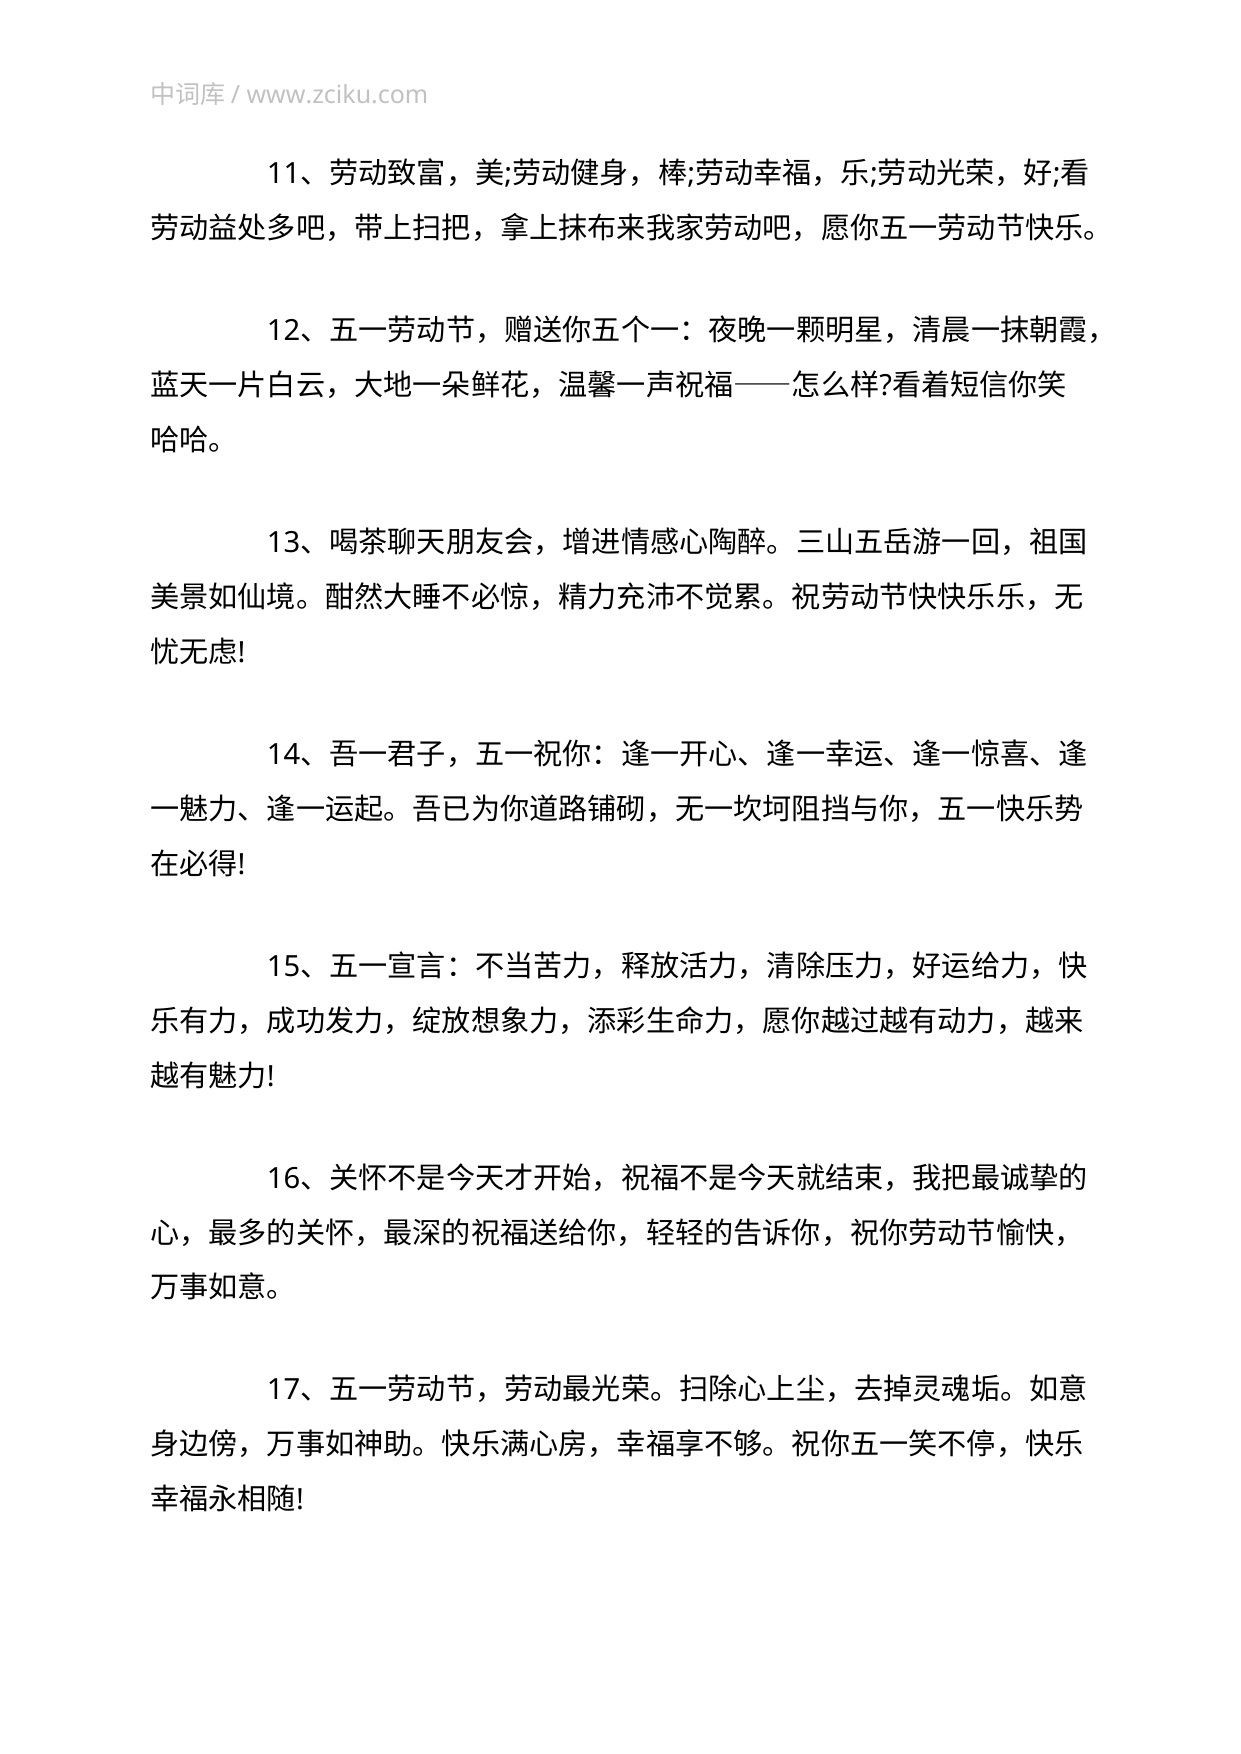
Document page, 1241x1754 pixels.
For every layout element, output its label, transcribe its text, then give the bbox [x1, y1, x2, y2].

text 15、五一宣言：不当苦力，释放活力，清除压力，好运给力，快乐有力，成功发力，绽放想象力，添彩生命力，愿你越过越有动力，越来越有魅力! [150, 942, 1090, 1094]
text 13、喝茶聊天朋友会，增进情感心陶醉。三山五岳游一回，祖国美景如仙境。酣然大睡不必惊，精力充沛不觉累。祝劳动节快快乐乐，无忧无虑! [150, 518, 1090, 671]
text 12、五一劳动节，赠送你五个一：夜晚一颗明星，清晨一抹朝霞，蓝天一片白云，大地一朵鲜花，温馨一声祝福——怎么样?看着短信你笑哈哈。 [150, 307, 1090, 459]
text 16、关怀不是今天才开始，祝福不是今天就结束，我把最诚挚的心，最多的关怀，最深的祝福送给你，轻轻的告诉你，祝你劳动节愉快，万事如意。 [150, 1154, 1090, 1306]
text 14、吾一君子，五一祝你：逢一开心、逢一幸运、逢一惊喜、逢一魅力、逢一运起。吾已为你道路铺砌，无一坎坷阻挡与你，五一快乐势在必得! [150, 730, 1090, 883]
text 17、五一劳动节，劳动最光荣。扫除心上尘，去掉灵魂垢。如意身边傍，万事如神助。快乐满心房，幸福享不够。祝你五一笑不停，快乐幸福永相随! [150, 1366, 1090, 1518]
text 11、劳动致富，美;劳动健身，棒;劳动幸福，乐;劳动光荣，好;看劳动益处多吧，带上扫把，拿上抹布来我家劳动吧，愿你五一劳动节快乐。 [150, 150, 1090, 247]
